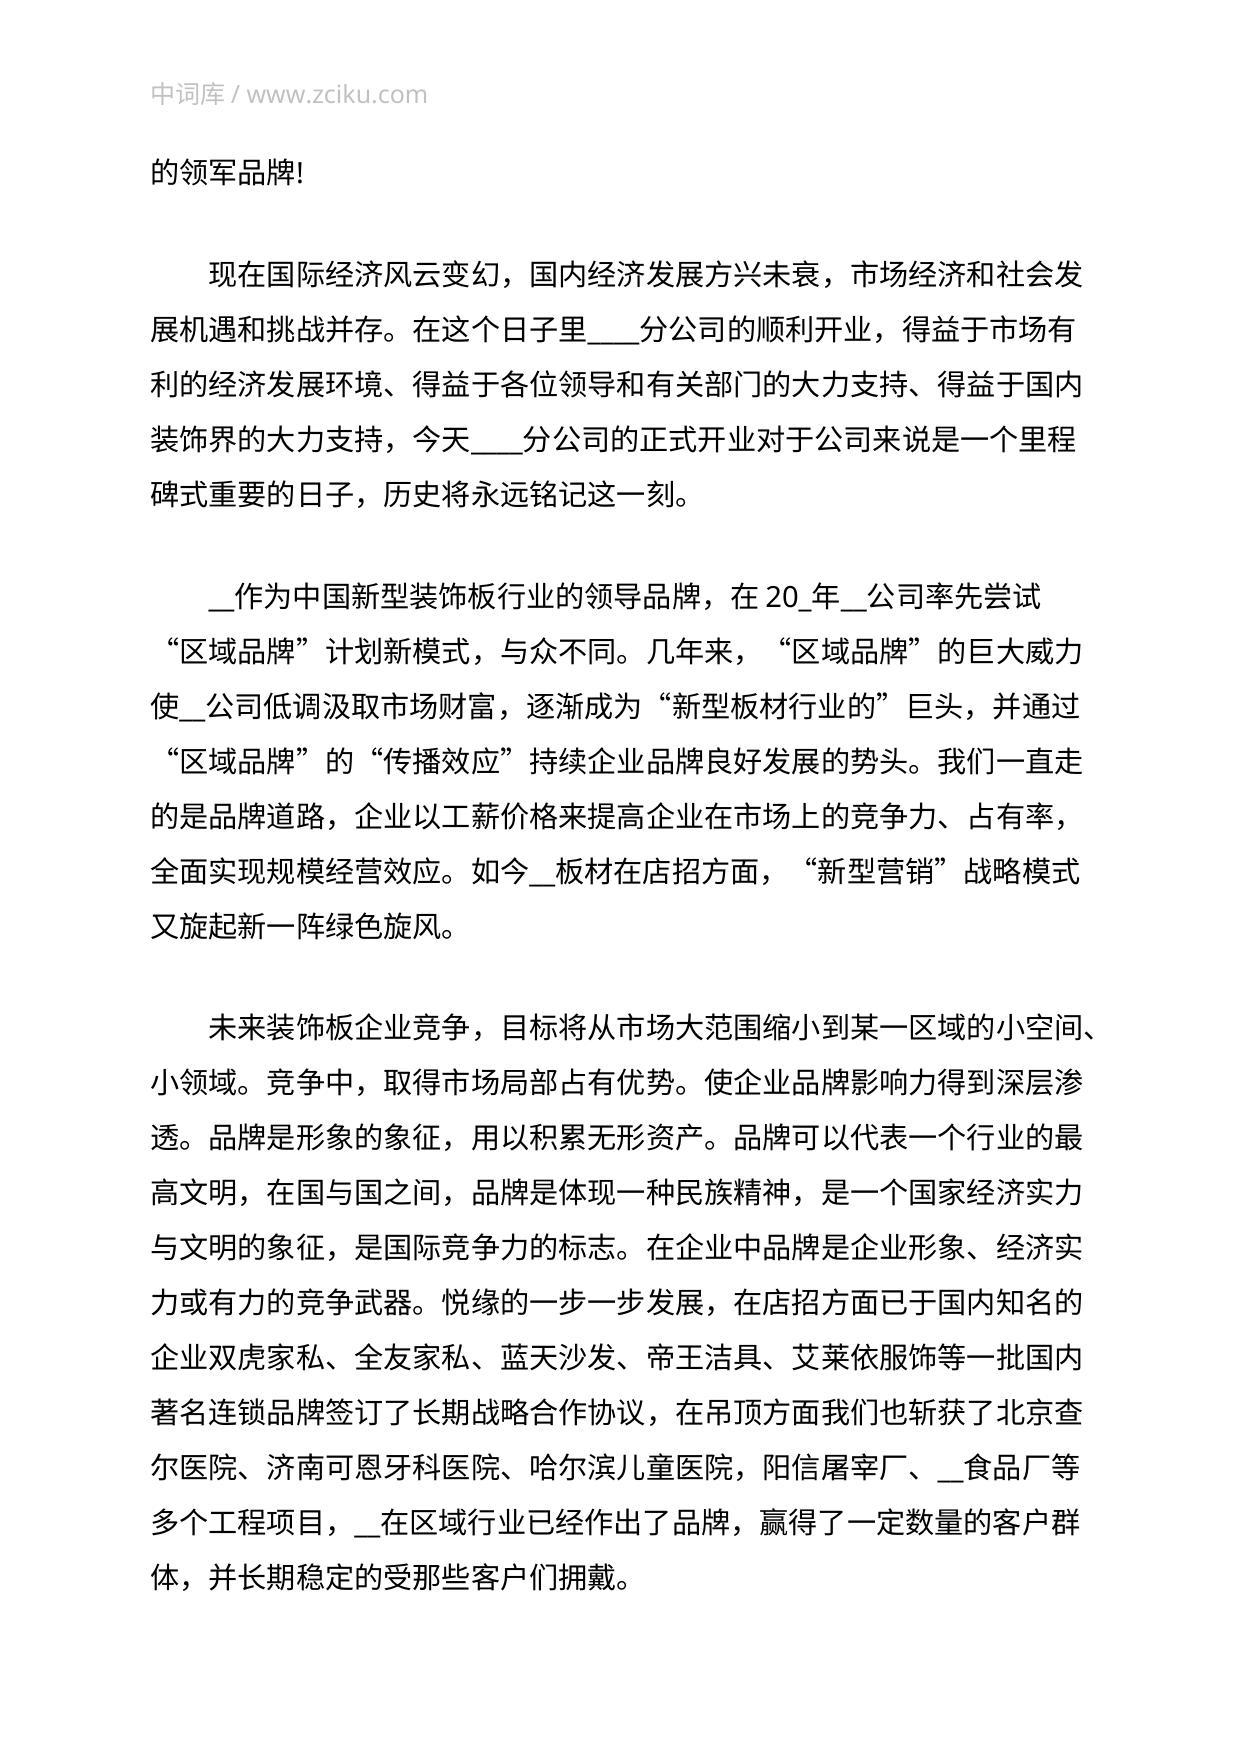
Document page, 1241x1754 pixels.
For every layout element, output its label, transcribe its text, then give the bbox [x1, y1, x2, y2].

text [150, 150, 1090, 192]
text 未来装饰板企业竞争，目标将从市场大范围缩小到某一区域的小空间、小领域。竞争中，取得市场局部占有优势。使企业品牌影响力得到深层渗透。品牌是形象的象征，用以积累无形资产。品牌可以代表一个行业的最高文明，在国与国之间，品牌是体现一种民族精神，是一个国家经济实力与文明的象征，是国际竞争力的标志。在企业中品牌是企业形象、经济实力或有力的竞争武器。悦缘的一步一步发展，在店招方面已于国内知名的企业双虎家私、全友家私、蓝天沙发、帝王洁具、艾莱依服饰等一批国内著名连锁品牌签订了长期战略合作协议，在吊顶方面我们也斩获了北京查尔医院、济南可恩牙科医院、哈尔滨儿童医院，阳信屠宰厂、__食品厂等多个工程项目，__在区域行业已经作出了品牌，赢得了一定数量的客户群体，并长期稳定的受那些客户们拥戴。 [150, 1005, 1090, 1596]
text __作为中国新型装饰板行业的领导品牌，在20_年__公司率先尝试“区域品牌”计划新模式，与众不同。几年来，“区域品牌”的巨大威力使__公司低调汲取市场财富，逐渐成为“新型板材行业的”巨头，并通过“区域品牌”的“传播效应”持续企业品牌良好发展的势头。我们一直走的是品牌道路，企业以工薪价格来提高企业在市场上的竞争力、占有率，全面实现规模经营效应。如今__板材在店招方面，“新型营销”战略模式又旋起新一阵绿色旋风。 [150, 573, 1090, 946]
text 现在国际经济风云变幻，国内经济发展方兴未衰，市场经济和社会发展机遇和挑战并存。在这个日子里____分公司的顺利开业，得益于市场有利的经济发展环境、得益于各位领导和有关部门的大力支持、得益于国内装饰界的大力支持，今天____分公司的正式开业对于公司来说是一个里程碑式重要的日子，历史将永远铭记这一刻。 [150, 252, 1090, 514]
